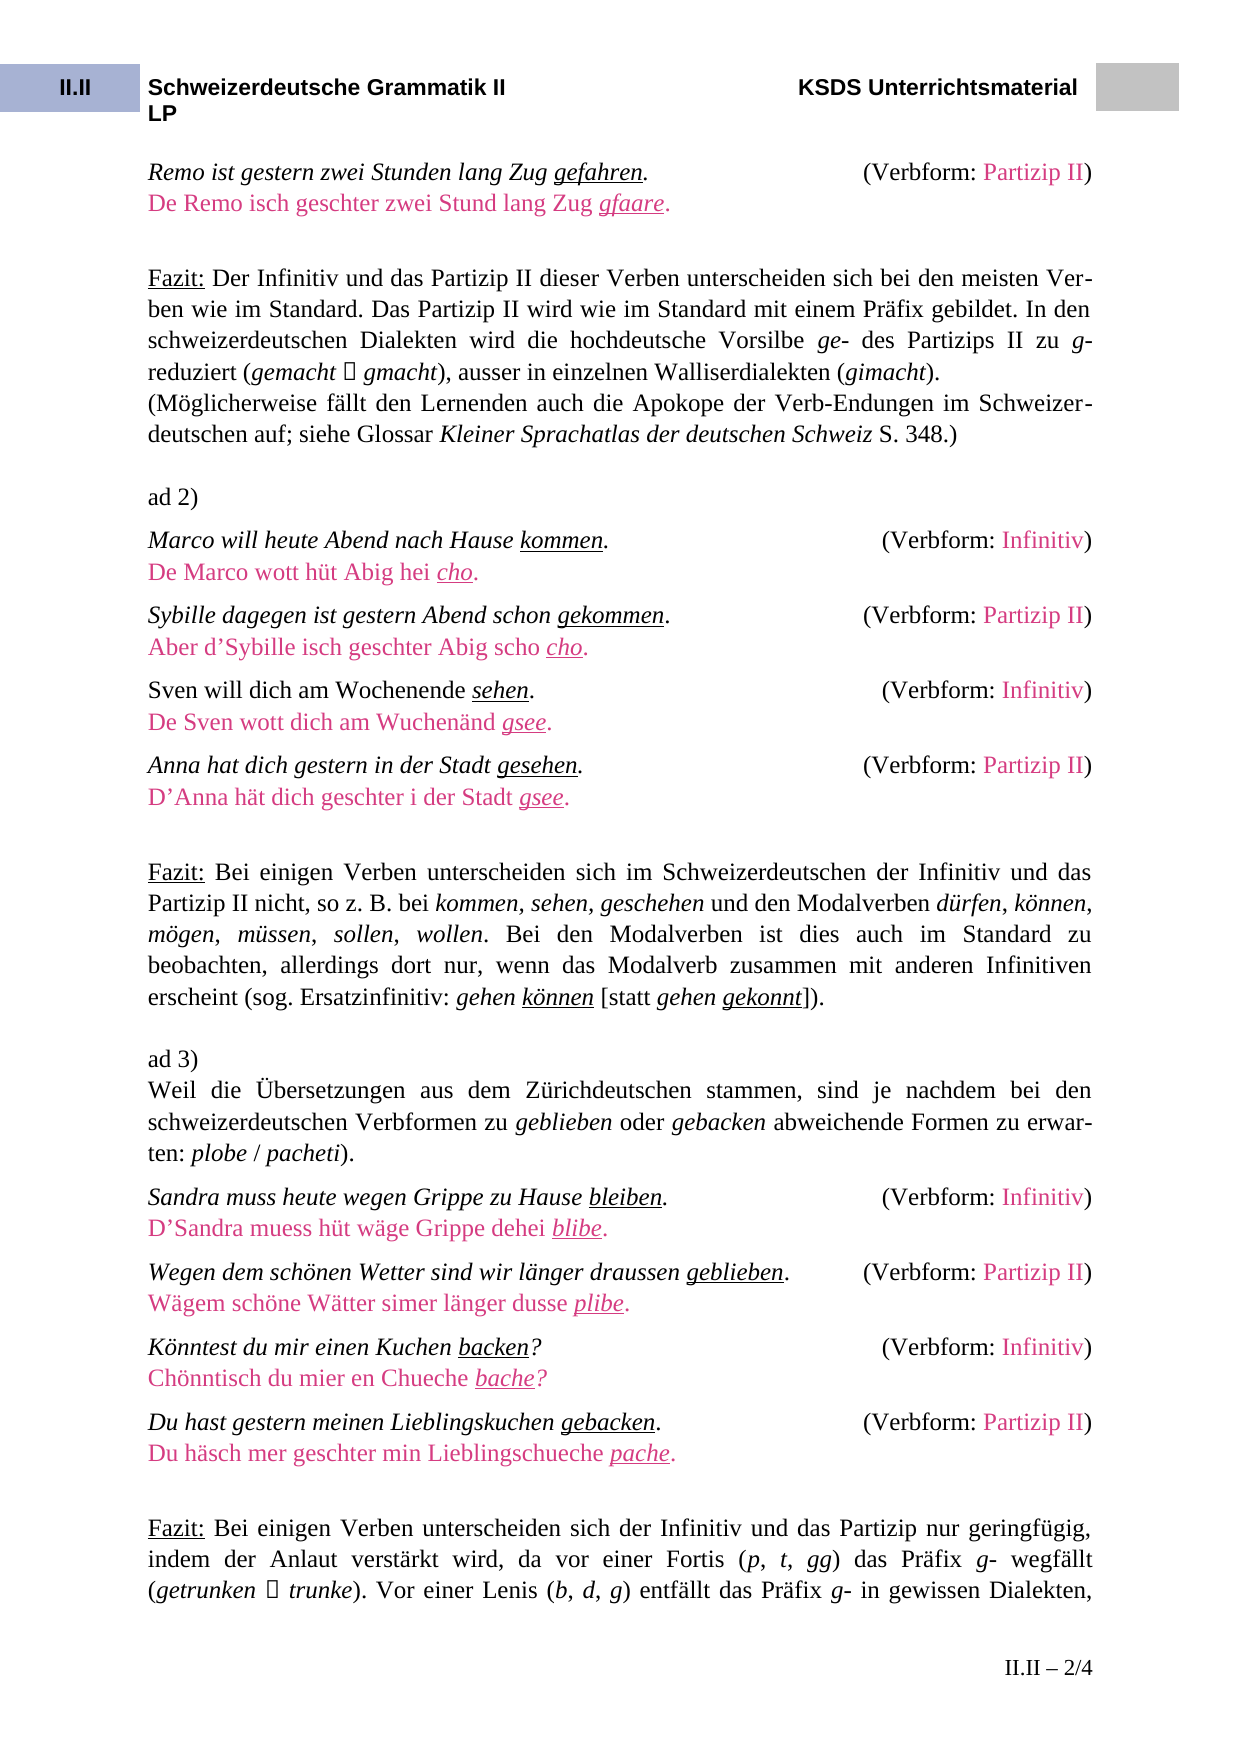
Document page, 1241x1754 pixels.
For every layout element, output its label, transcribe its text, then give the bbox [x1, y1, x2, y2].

text (Möglicherweise fällt den Lernenden auch die Apokope der Verb-Endungen im Schweizerdeutschen auf; siehe Glossar Kleiner Sprachatlas der deutschen Schweiz S. 348.) [148, 386, 1093, 449]
text Wägem schöne Wätter simer länger dusse plibe. [148, 1286, 1093, 1318]
text Chönntisch du mier en Chueche bache? [148, 1361, 1093, 1393]
text D’Anna hät dich geschter i der Stadt gsee. [148, 780, 1093, 811]
text De Remo isch geschter zwei Stund lang Zug gfaare. [148, 186, 1093, 218]
text Aber d’Sybille isch geschter Abig scho cho. [148, 630, 1093, 661]
text Du häsch mer geschter min Lieblingschueche pache. [148, 1436, 1093, 1468]
text Fazit: Der Infinitiv und das Partizip II dieser Verben unterscheiden sich bei den meisten Verben wie im Standard. Das Partizip II wird wie im Standard mit einem Präfix gebildet. In den schweizerdeutschen Dialekten wird die hochdeutsche Vorsilbe ge- des Partizips II zu g- reduziert (gemacht  gmacht), ausser in einzelnen Walliserdialekten (gimacht). [148, 261, 1093, 386]
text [148, 1511, 1093, 1605]
text Remo ist gestern zwei Stunden lang Zug gefahren. (Verbform: Partizip II) [148, 155, 1093, 186]
text Marco will heute Abend nach Hause kommen. (Verbform: Infinitiv) [148, 524, 1093, 555]
text De Sven wott dich am Wuchenänd gsee. [148, 705, 1093, 736]
text Könntest du mir einen Kuchen backen? (Verbform: Infinitiv) [148, 1330, 1093, 1361]
text Sandra muss heute wegen Grippe zu Hause bleiben. (Verbform: Infinitiv) [148, 1180, 1093, 1211]
text ad 3) [148, 1043, 1093, 1074]
text Fazit: Bei einigen Verben unterscheiden sich im Schweizerdeutschen der Infinitiv und das Partizip II nicht, so z. B. bei kommen, sehen, geschehen und den Modalverben dürfen, können, mögen, müssen, sollen, wollen. Bei den Modalverben ist dies auch im Standard zu beobachten, allerdings dort nur, wenn das Modalverb zusammen mit anderen Infinitiven erscheint (sog. Ersatzinfinitiv: gehen können [statt gehen gekonnt]). [148, 855, 1093, 1011]
text Wegen dem schönen Wetter sind wir länger draussen geblieben. (Verbform: Partizip II) [148, 1255, 1093, 1286]
text Weil die Übersetzungen aus dem Zürichdeutschen stammen, sind je nachdem bei den schweizerdeutschen Verbformen zu geblieben oder gebacken abweichende Formen zu erwarten: plobe / pacheti). [148, 1074, 1093, 1168]
text Sybille dagegen ist gestern Abend schon gekommen. (Verbform: Partizip II) [148, 599, 1093, 630]
text Sven will dich am Wochenende sehen. (Verbform: Infinitiv) [148, 674, 1093, 705]
text Du hast gestern meinen Lieblingskuchen gebacken. (Verbform: Partizip II) [148, 1405, 1093, 1436]
text D’Sandra muess hüt wäge Grippe dehei blibe. [148, 1211, 1093, 1243]
text De Marco wott hüt Abig hei cho. [148, 555, 1093, 586]
text Anna hat dich gestern in der Stadt gesehen. (Verbform: Partizip II) [148, 749, 1093, 780]
text ad 2) [148, 480, 1093, 511]
